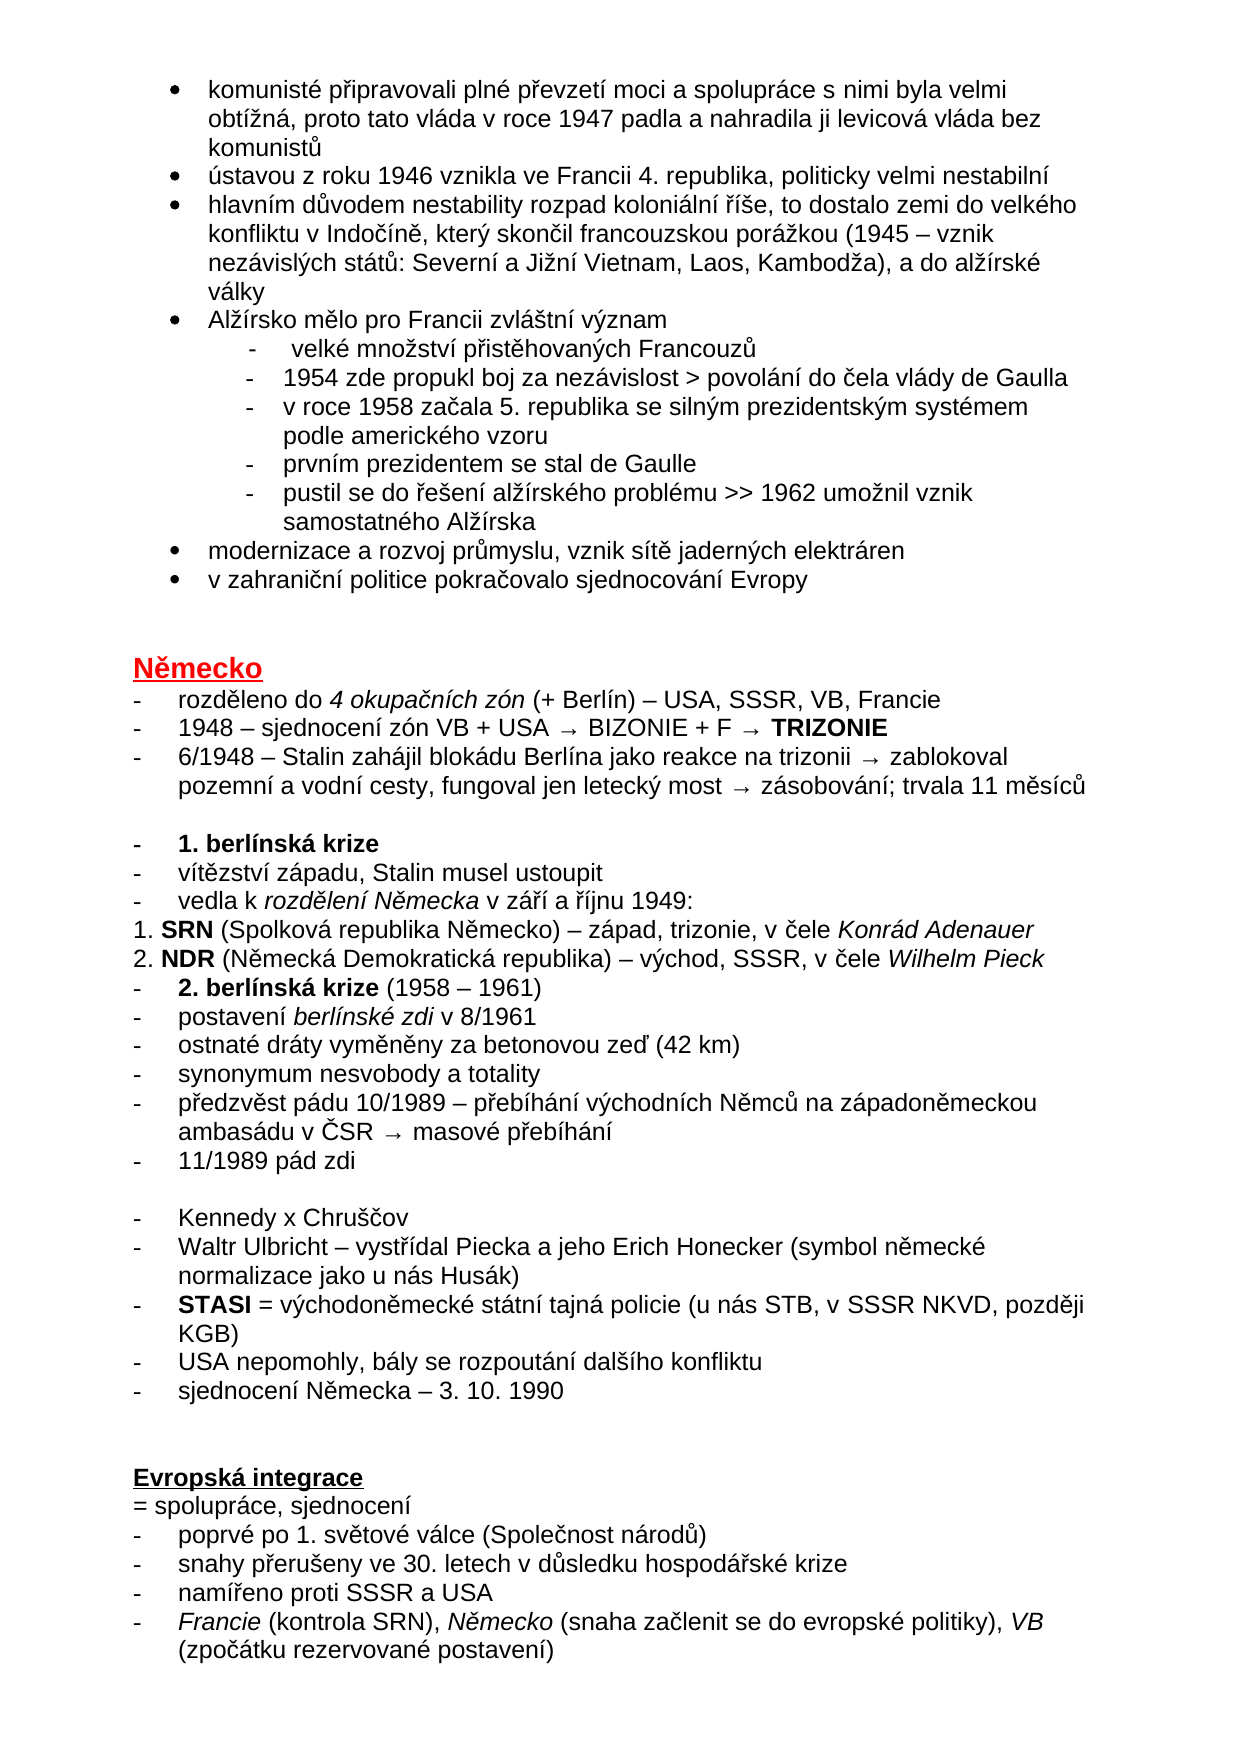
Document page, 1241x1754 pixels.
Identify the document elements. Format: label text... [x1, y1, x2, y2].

list 1. SRN (Spolková republika Německo) – západ, trizonie, v čele Konrád Adenauer [133, 915, 1093, 944]
list vítězství západu, Stalin musel ustoupit [133, 857, 1093, 886]
text Evropská integrace [133, 1463, 1093, 1491]
list Waltr Ulbricht – vystřídal Piecka a jeho Erich Honecker (symbol německé normalizace jako u nás Husák) [133, 1232, 1093, 1290]
list modernizace a rozvoj průmyslu, vznik sítě jaderných elektráren [170, 536, 1093, 565]
list vedla k rozdělení Německa v září a říjnu 1949: [133, 886, 1093, 915]
list 6/1948 – Stalin zahájil blokádu Berlína jako reakce na trizonii → zablokoval pozemní a vodní cesty, fungoval jen letecký most → zásobování; trvala 11 měsíců [133, 742, 1093, 800]
list rozděleno do 4 okupačních zón (+ Berlín) – USA, SSSR, VB, Francie [133, 684, 1093, 713]
list pustil se do řešení alžírského problému >> 1962 umožnil vznik samostatného Alžírska [245, 478, 1093, 536]
list předzvěst pádu 10/1989 – přebíhání východních Němců na západoněmeckou ambasádu v ČSR → masové přebíhání [133, 1088, 1093, 1146]
list snahy přerušeny ve 30. letech v důsledku hospodářské krize [133, 1549, 1093, 1578]
list prvním prezidentem se stal de Gaulle [245, 449, 1093, 478]
list Alžírsko mělo pro Francii zvláštní význam [170, 305, 1093, 334]
list Francie (kontrola SRN), Německo (snaha začlenit se do evropské politiky), VB (zpočátku rezervované postavení) [133, 1607, 1093, 1664]
list ostnaté dráty vyměněny za betonovou zeď () [133, 1030, 1093, 1059]
list USA nepomohly, bály se rozpoutání dalšího konfliktu [133, 1347, 1093, 1376]
list v roce 1958 začala 5. republika se silným prezidentským systémem podle amerického vzoru [245, 392, 1093, 449]
list hlavním důvodem nestability rozpad koloniální říše, to dostalo zemi do velkého konfliktu v Indočíně, který skončil francouzskou porážkou (1945 – vznik nezávislých států: Severní a Jižní Vietnam, Laos, Kambodža), a do alžírské války [170, 190, 1093, 305]
list namířeno proti SSSR a USA [133, 1578, 1093, 1607]
list v zahraniční politice pokračovalo sjednocování Evropy [170, 565, 1093, 593]
list německo [133, 651, 1093, 684]
list 2. NDR (Německá Demokratická republika) – východ, SSSR, v čele Wilhelm Pieck [133, 944, 1093, 973]
list 1948 – sjednocení zón VB + USA → BIZONIE + F → TRIZONIE [133, 713, 1093, 742]
list Kennedy x Chruščov [133, 1203, 1093, 1232]
list synonymum nesvobody a totality [133, 1059, 1093, 1088]
text = spolupráce, sjednocení [133, 1491, 1093, 1520]
list 1. berlínská krize [133, 829, 1093, 857]
list komunisté připravovali plné převzetí moci a spolupráce s nimi byla velmi obtížná, proto tato vláda v roce 1947 padla a nahradila ji levicová vláda bez komunistů [170, 75, 1093, 161]
list postavení berlínské zdi v 8/1961 [133, 1002, 1093, 1030]
list sjednocení Německa – 3. 10. 1990 [133, 1376, 1093, 1405]
list 2. berlínská krize (1958 – 1961) [133, 973, 1093, 1002]
list 1954 zde propukl boj za nezávislost > povolání do čela vlády de Gaulla [245, 363, 1093, 392]
text - velké množství přistěhovaných Francouzů [170, 334, 1093, 363]
list STASI = východoněmecké státní tajná policie (u nás STB, v SSSR NKVD, později KGB) [133, 1290, 1093, 1347]
list ústavou z roku 1946 vznikla ve Francii 4. republika, politicky velmi nestabilní [170, 161, 1093, 190]
list poprvé po 1. světové válce (Společnost národů) [133, 1520, 1093, 1549]
list 11/1989 pád zdi [133, 1146, 1093, 1174]
